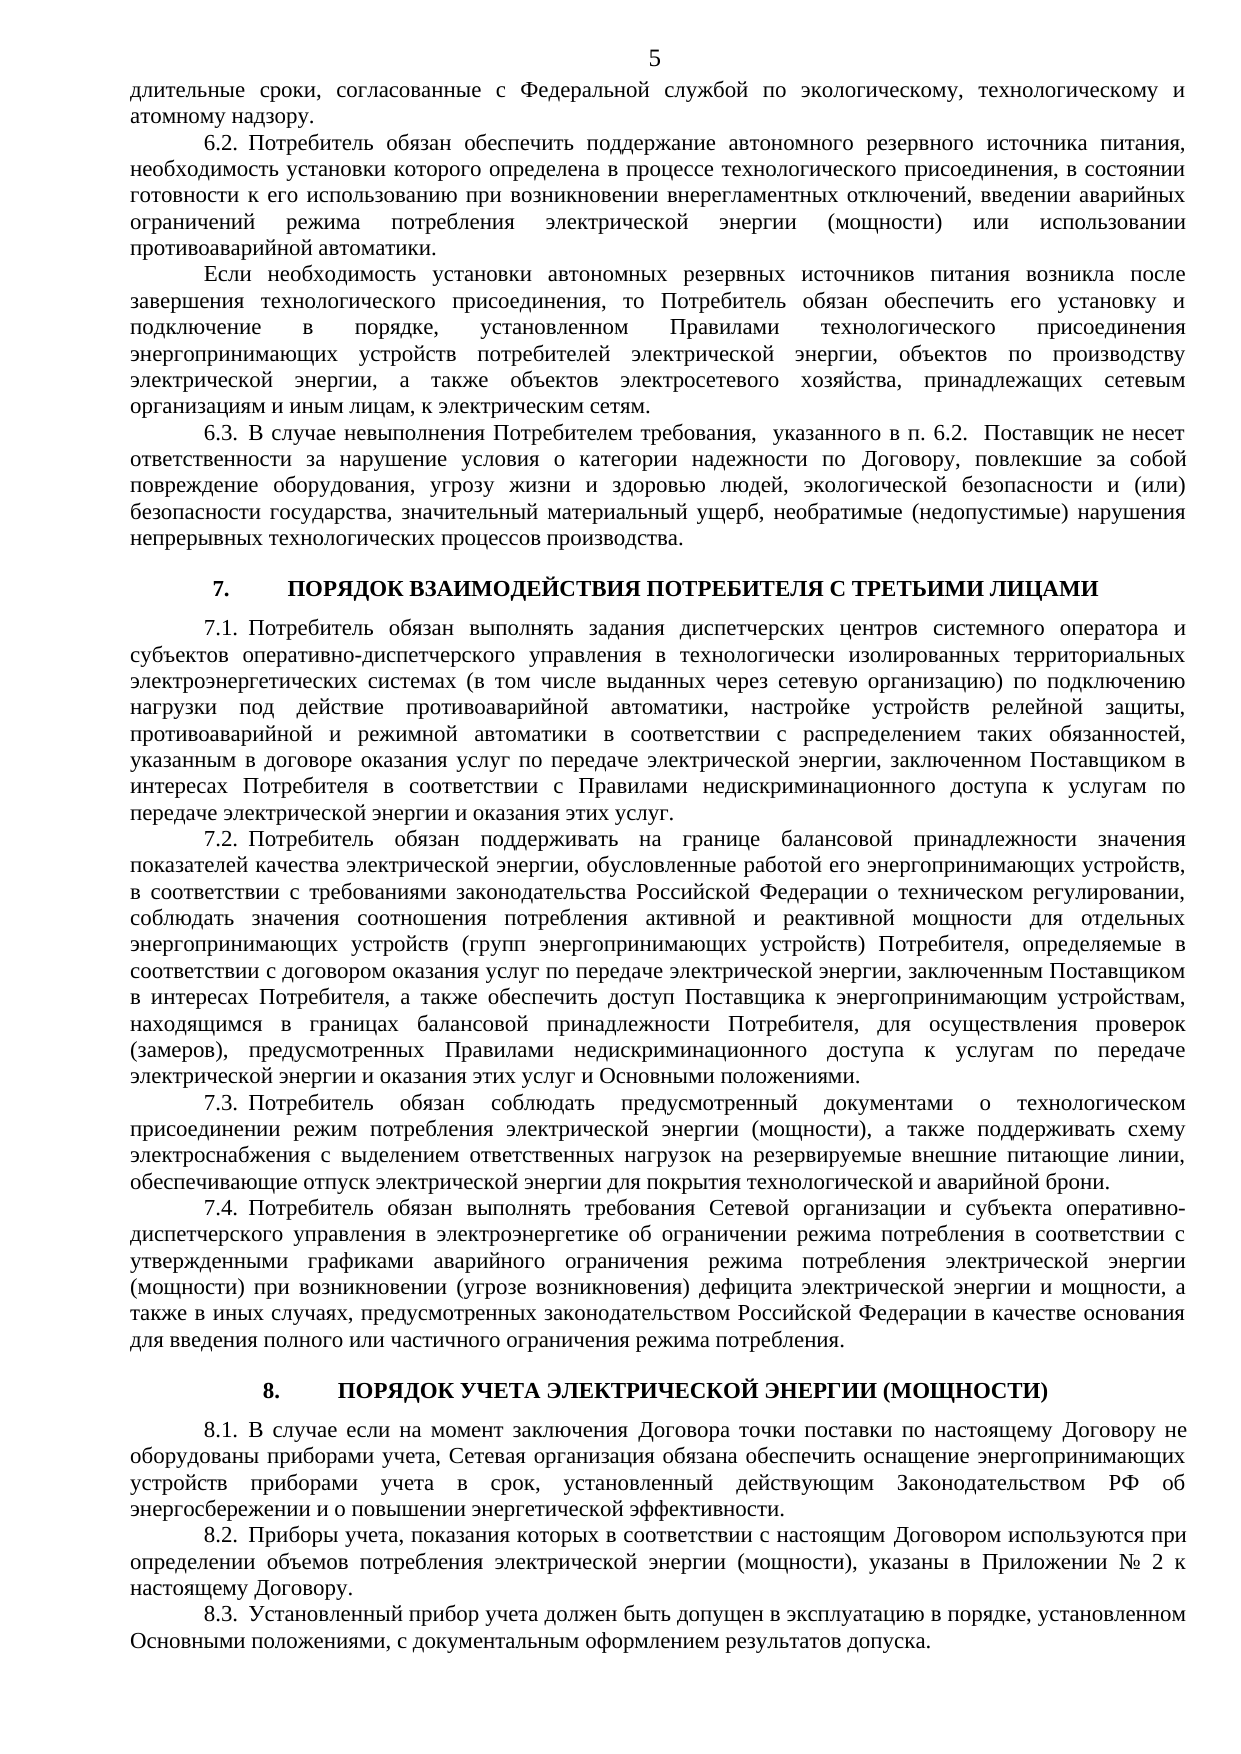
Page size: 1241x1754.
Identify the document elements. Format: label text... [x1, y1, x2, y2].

list Приборы учета, показания которых в соответствии с настоящим Договором используются при определении объемов потребления электрической энергии (мощности), указаны в Приложении № 2 к настоящему Договору. [130, 1521, 1187, 1601]
list Потребитель обязан выполнять задания диспетчерских центров системного оператора и субъектов оперативно-диспетчерского управления в технологически изолированных территориальных электроэнергетических системах (в том числе выданных через сетевую организацию) по подключению нагрузки под действие противоаварийной автоматики, настройке устройств релейной защиты, противоаварийной и режимной автоматики в соответствии с распределением таких обязанностей, указанным в договоре оказания услуг по передаче электрической энергии, заключенном Поставщиком в интересах Потребителя в соответствии с Правилами недискриминационного доступа к услугам по передаче электрической энергии и оказания этих услуг. [130, 614, 1187, 825]
list Потребитель обязан поддерживать на границе балансовой принадлежности значения показателей качества электрической энергии, обусловленные работой его энергопринимающих устройств, в соответствии с требованиями законодательства Российской Федерации о техническом регулировании, соблюдать значения соотношения потребления активной и реактивной мощности для отдельных энергопринимающих устройств (групп энергопринимающих устройств) Потребителя, определяемые в соответствии с договором оказания услуг по передаче электрической энергии, заключенным Поставщиком в интересах Потребителя, а также обеспечить доступ Поставщика к энергопринимающим устройствам, находящимся в границах балансовой принадлежности Потребителя, для осуществления проверок (замеров), предусмотренных Правилами недискриминационного доступа к услугам по передаче электрической энергии и оказания этих услуг и Основными положениями. [130, 825, 1187, 1089]
list ПОРЯДОК ВЗАИМОДЕЙСТВИЯ ПОТРЕБИТЕЛЯ С ТРЕТЬИМИ ЛИЦАМИ [130, 575, 1181, 602]
list Установленный прибор учета должен быть допущен в эксплуатацию в порядке, установленном Основными положениями, с документальным оформлением результатов допуска. [130, 1601, 1187, 1653]
text Если необходимость установки автономных резервных источников питания возникла после завершения технологического присоединения, то Потребитель обязан обеспечить его установку и подключение в порядке, установленном Правилами технологического присоединения энергопринимающих устройств потребителей электрической энергии, объектов по производству электрической энергии, а также объектов электросетевого хозяйства, принадлежащих сетевым организациям и иным лицам, к электрическим сетям. [130, 261, 1187, 419]
list Потребитель обязан соблюдать предусмотренный документами о технологическом присоединении режим потребления электрической энергии (мощности), а также поддерживать схему электроснабжения с выделением ответственных нагрузок на резервируемые внешние питающие линии, обеспечивающие отпуск электрической энергии для покрытия технологической и аварийной брони. [130, 1089, 1187, 1194]
list В случае если на момент заключения Договора точки поставки по настоящему Договору не оборудованы приборами учета, Сетевая организация обязана обеспечить оснащение энергопринимающих устройств приборами учета в срок, установленный действующим Законодательством РФ об энергосбережении и о повышении энергетической эффективности. [130, 1416, 1187, 1521]
list ПОРЯДОК УЧЕТА ЭЛЕКТРИЧЕСКОЙ ЭНЕРГИИ (МОЩНОСТИ) [130, 1377, 1181, 1403]
list Потребитель обязан обеспечить поддержание автономного резервного источника питания, необходимость установки которого определена в процессе технологического присоединения, в состоянии готовности к его использованию при возникновении внерегламентных отключений, введении аварийных ограничений режима потребления электрической энергии (мощности) или использовании противоаварийной автоматики. [130, 129, 1187, 261]
list В случае невыполнения Потребителем требования, указанного в п. 6.2. Поставщик не несет ответственности за нарушение условия о категории надежности по Договору, повлекшие за собой повреждение оборудования, угрозу жизни и здоровью людей, экологической безопасности и (или) безопасности государства, значительный материальный ущерб, необратимые (недопустимые) нарушения непрерывных технологических процессов производства. [130, 419, 1187, 550]
list Потребитель обязан выполнять требования Сетевой организации и субъекта оперативно-диспетчерского управления в электроэнергетике об ограничении режима потребления в соответствии с утвержденными графиками аварийного ограничения режима потребления электрической энергии (мощности) при возникновении (угрозе возникновения) дефицита электрической энергии и мощности, а также в иных случаях, предусмотренных законодательством Российской Федерации в качестве основания для введения полного или частичного ограничения режима потребления. [130, 1194, 1187, 1352]
